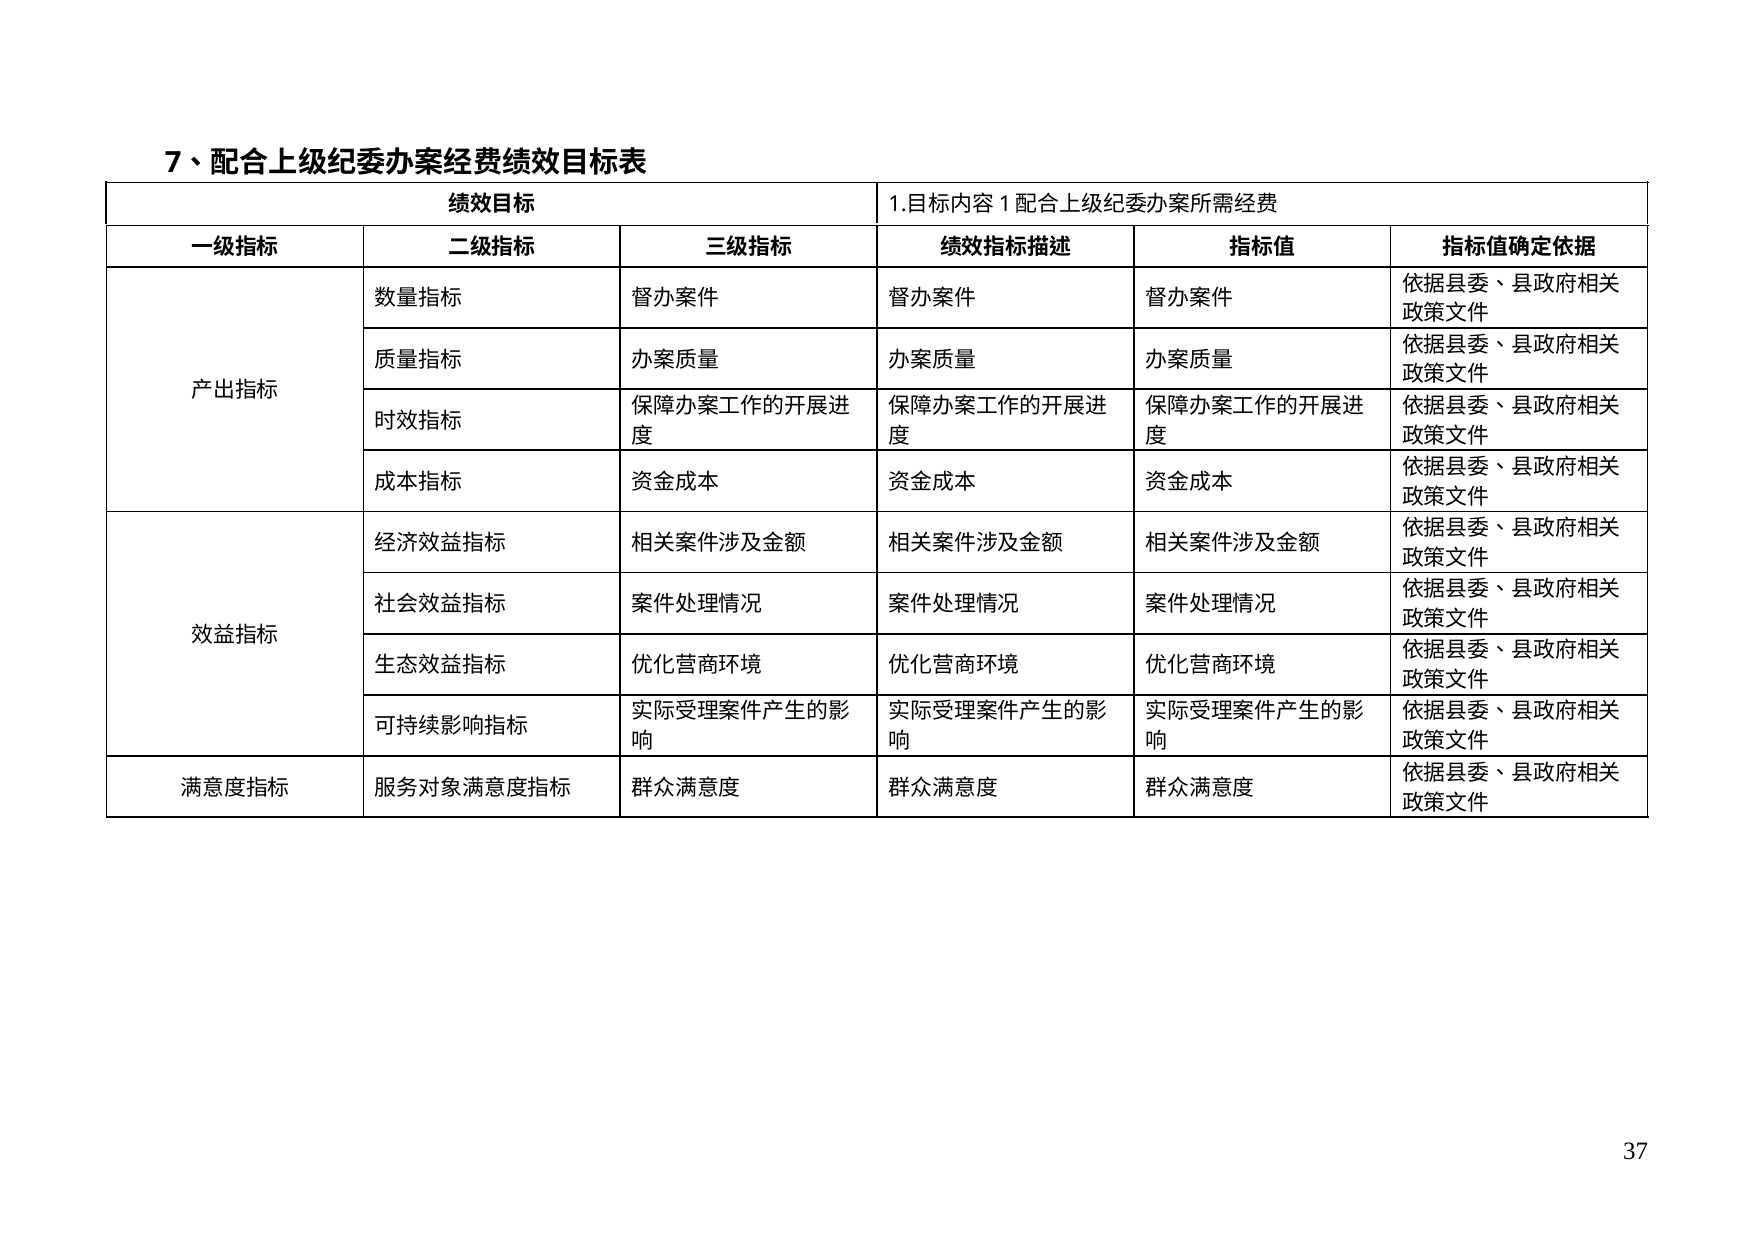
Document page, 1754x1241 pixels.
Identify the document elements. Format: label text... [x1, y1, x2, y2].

table_cell 群众满意度 [1135, 757, 1390, 816]
table_cell 实际受理案件产生的影响 [1135, 696, 1390, 755]
table_header 1.目标内容1配合上级纪委办案所需经费 [878, 183, 1647, 223]
table_cell 效益指标 [107, 512, 363, 755]
table_cell 数量指标 [364, 268, 619, 327]
table_cell 依据县委、县政府相关政策文件 [1391, 757, 1647, 816]
table_cell 依据县委、县政府相关政策文件 [1391, 512, 1647, 572]
table_header 指标值确定依据 [1391, 226, 1647, 266]
table_cell 产出指标 [107, 268, 363, 511]
table_cell 相关案件涉及金额 [878, 512, 1133, 572]
table_cell 相关案件涉及金额 [621, 512, 876, 572]
table_cell 实际受理案件产生的影响 [878, 696, 1133, 755]
table_cell 依据县委、县政府相关政策文件 [1391, 635, 1647, 694]
table_cell 生态效益指标 [364, 635, 619, 694]
table_cell 依据县委、县政府相关政策文件 [1391, 696, 1647, 755]
table_cell 案件处理情况 [878, 573, 1133, 633]
table_cell 可持续影响指标 [364, 696, 619, 755]
text 7、配合上级纪委办案经费绩效目标表 [106, 142, 1648, 181]
table_cell 满意度指标 [107, 757, 363, 816]
table_cell 质量指标 [364, 329, 619, 388]
table_cell 办案质量 [1135, 329, 1390, 388]
table_cell 群众满意度 [878, 757, 1133, 816]
table_cell 依据县委、县政府相关政策文件 [1391, 451, 1647, 511]
table_cell 依据县委、县政府相关政策文件 [1391, 390, 1647, 449]
table_header 指标值 [1135, 226, 1390, 266]
table_header 绩效指标描述 [878, 226, 1133, 266]
table_cell 督办案件 [878, 268, 1133, 327]
table_cell 实际受理案件产生的影响 [621, 696, 876, 755]
table_cell 办案质量 [878, 329, 1133, 388]
table_cell 资金成本 [878, 451, 1133, 511]
table_cell 优化营商环境 [878, 635, 1133, 694]
table_header 二级指标 [364, 226, 619, 266]
table_cell 保障办案工作的开展进度 [621, 390, 876, 449]
table_header 绩效目标 [107, 183, 876, 223]
table_cell 社会效益指标 [364, 573, 619, 633]
table_cell 办案质量 [621, 329, 876, 388]
table_cell 案件处理情况 [1135, 573, 1390, 633]
table_cell 督办案件 [1135, 268, 1390, 327]
table_header 一级指标 [107, 226, 363, 266]
table_cell 依据县委、县政府相关政策文件 [1391, 268, 1647, 327]
table_cell 资金成本 [1135, 451, 1390, 511]
table_cell 依据县委、县政府相关政策文件 [1391, 573, 1647, 633]
table_cell 时效指标 [364, 390, 619, 449]
table_cell 优化营商环境 [1135, 635, 1390, 694]
table_cell 资金成本 [621, 451, 876, 511]
table_cell 依据县委、县政府相关政策文件 [1391, 329, 1647, 388]
table_cell 优化营商环境 [621, 635, 876, 694]
table_cell 群众满意度 [621, 757, 876, 816]
table_cell 保障办案工作的开展进度 [878, 390, 1133, 449]
table_cell 成本指标 [364, 451, 619, 511]
table_cell 经济效益指标 [364, 512, 619, 572]
table_cell 保障办案工作的开展进度 [1135, 390, 1390, 449]
table_cell 相关案件涉及金额 [1135, 512, 1390, 572]
table_cell 督办案件 [621, 268, 876, 327]
table_cell 案件处理情况 [621, 573, 876, 633]
table_cell 服务对象满意度指标 [364, 757, 619, 816]
table_header 三级指标 [621, 226, 876, 266]
